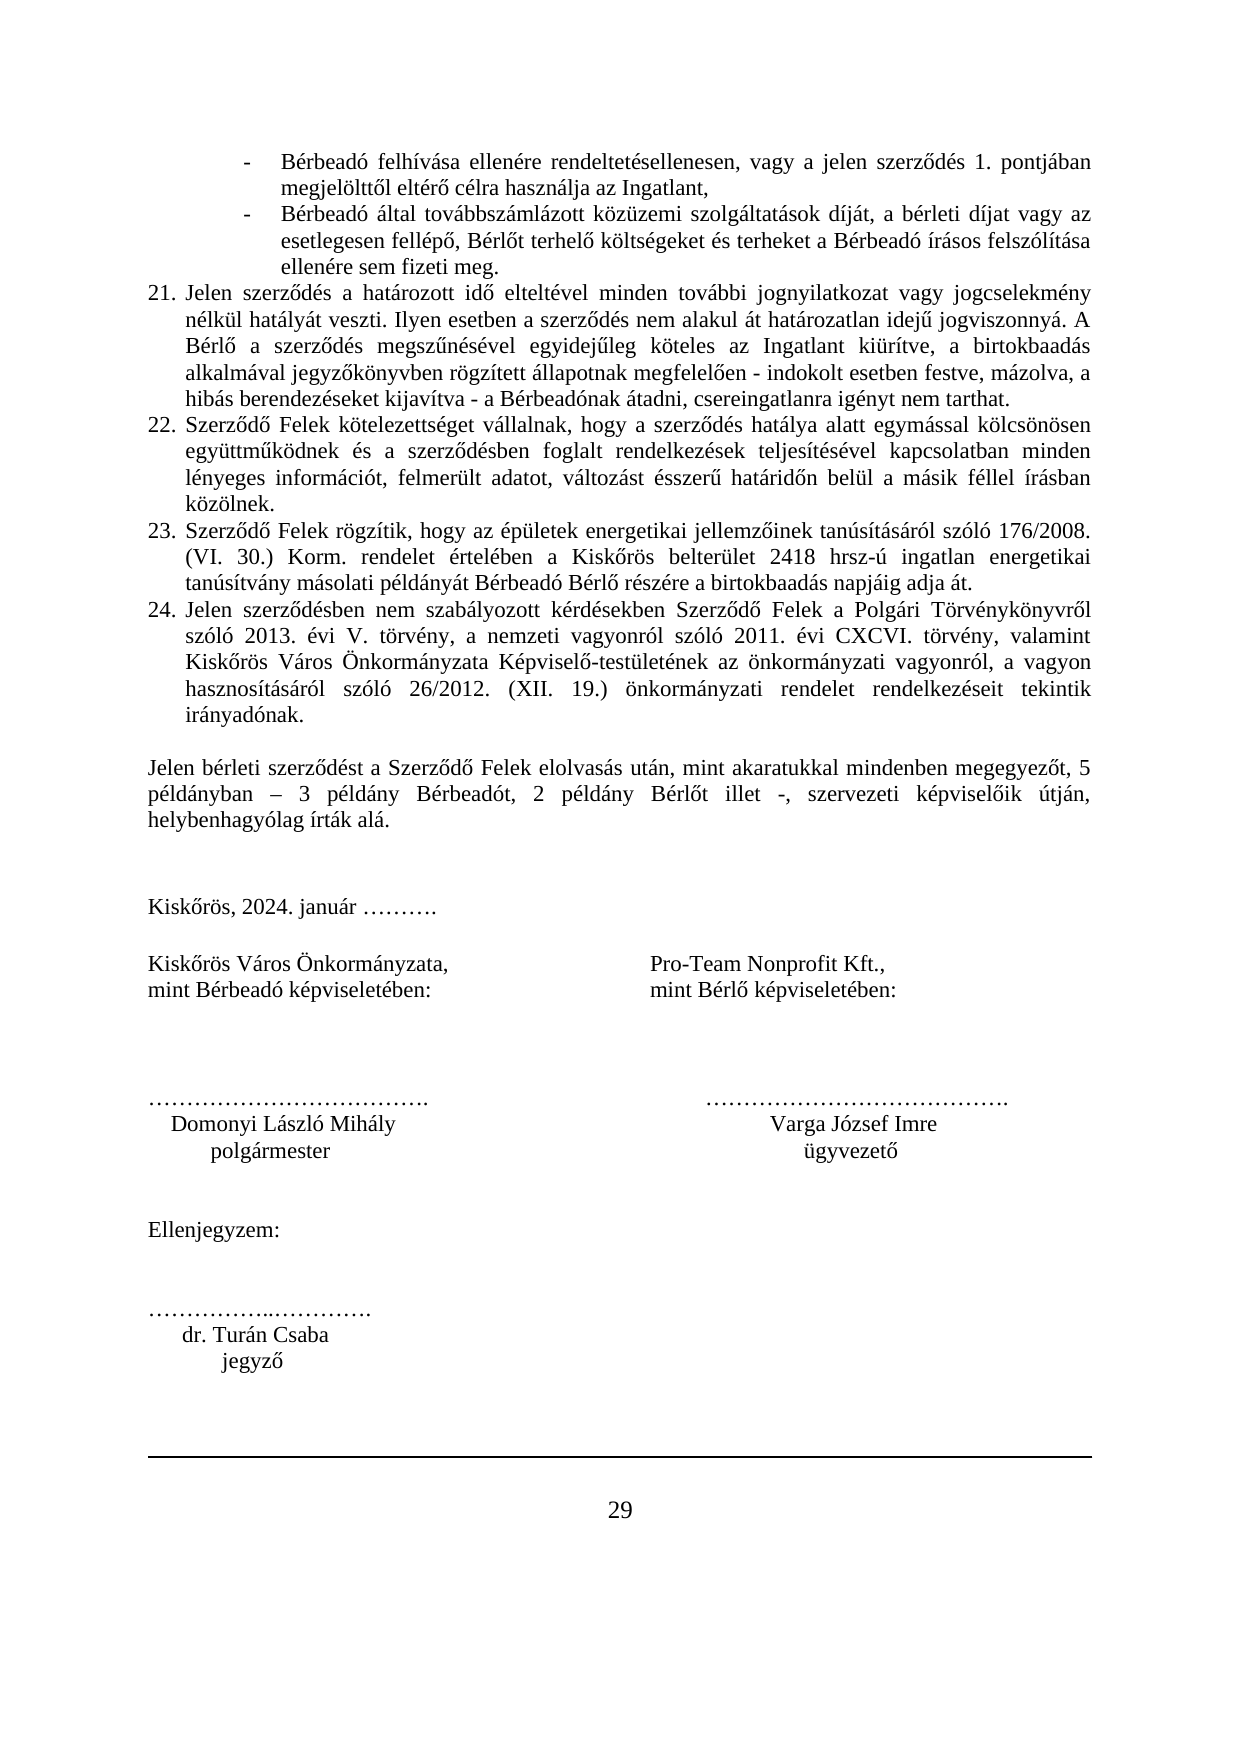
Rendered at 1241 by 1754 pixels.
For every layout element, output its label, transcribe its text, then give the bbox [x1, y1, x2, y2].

text Domonyi László Mihály Varga József Imre [148, 1110, 1092, 1137]
list Bérbeadó által továbbszámlázott közüzemi szolgáltatások díját, a bérleti díjat vagy az esetlegesen fellépő, Bérlőt terhelő költségeket és terheket a Bérbeadó írásos felszólítása ellenére sem fizeti meg. [243, 200, 1092, 279]
text polgármester ügyvezető [148, 1137, 1092, 1163]
list Szerződő Felek rögzítik, hogy az épületek energetikai jellemzőinek tanúsításáról szóló 176/2008. (VI. 30.) Korm. rendelet értelében a Kiskőrös belterület 2418 hrsz-ú ingatlan energetikai tanúsítvány másolati példányát Bérbeadó Bérlő részére a birtokbaadás napjáig adja át. [148, 517, 1092, 596]
list Jelen szerződés a határozott idő elteltével minden további jognyilatkozat vagy jogcselekmény nélkül hatályát veszti. Ilyen esetben a szerződés nem alakul át határozatlan idejű jogviszonnyá. A Bérlő a szerződés megszűnésével egyidejűleg köteles az Ingatlant kiürítve, a birtokbaadás alkalmával jegyzőkönyvben rögzített állapotnak megfelelően - indokolt esetben festve, mázolva, a hibás berendezéseket kijavítva - a Bérbeadónak átadni, csereingatlanra igényt nem tarthat. [148, 279, 1092, 411]
text ……………..…………. [148, 1295, 1092, 1321]
text ………………………………. …………………………………. [148, 1084, 1092, 1110]
text mint Bérbeadó képviseletében: mint Bérlő képviseletében: [148, 976, 1092, 1003]
text Ellenjegyzem: [148, 1216, 1092, 1242]
text dr. Turán Csaba [148, 1321, 1092, 1348]
text jegyző [148, 1348, 1092, 1374]
list Szerződő Felek kötelezettséget vállalnak, hogy a szerződés hatálya alatt egymással kölcsönösen együttműködnek és a szerződésben foglalt rendelkezések teljesítésével kapcsolatban minden lényeges információt, felmerült adatot, változást ésszerű határidőn belül a másik féllel írásban közölnek. [148, 411, 1092, 517]
list Jelen szerződésben nem szabályozott kérdésekben Szerződő Felek a Polgári Törvénykönyvről szóló 2013. évi V. törvény, a nemzeti vagyonról szóló 2011. évi CXCVI. törvény, valamint Kiskőrös Város Önkormányzata Képviselő-testületének az önkormányzati vagyonról, a vagyon hasznosításáról szóló 26/2012. (XII. 19.) önkormányzati rendelet rendelkezéseit tekintik irányadónak. [148, 596, 1092, 727]
text Kiskőrös Város Önkormányzata, Pro-Team Nonprofit Kft., [148, 950, 1092, 976]
text Kiskőrös, 2024. január ………. [148, 893, 1092, 920]
text Jelen bérleti szerződést a Szerződő Felek elolvasás után, mint akaratukkal mindenben megegyezőt, 5 példányban – 3 példány Bérbeadót, 2 példány Bérlőt illet -, szervezeti képviselőik útján, helybenhagyólag írták alá. [148, 754, 1092, 833]
list Bérbeadó felhívása ellenére rendeltetésellenesen, vagy a jelen szerződés 1. pontjában megjelölttől eltérő célra használja az Ingatlant, [243, 148, 1092, 200]
